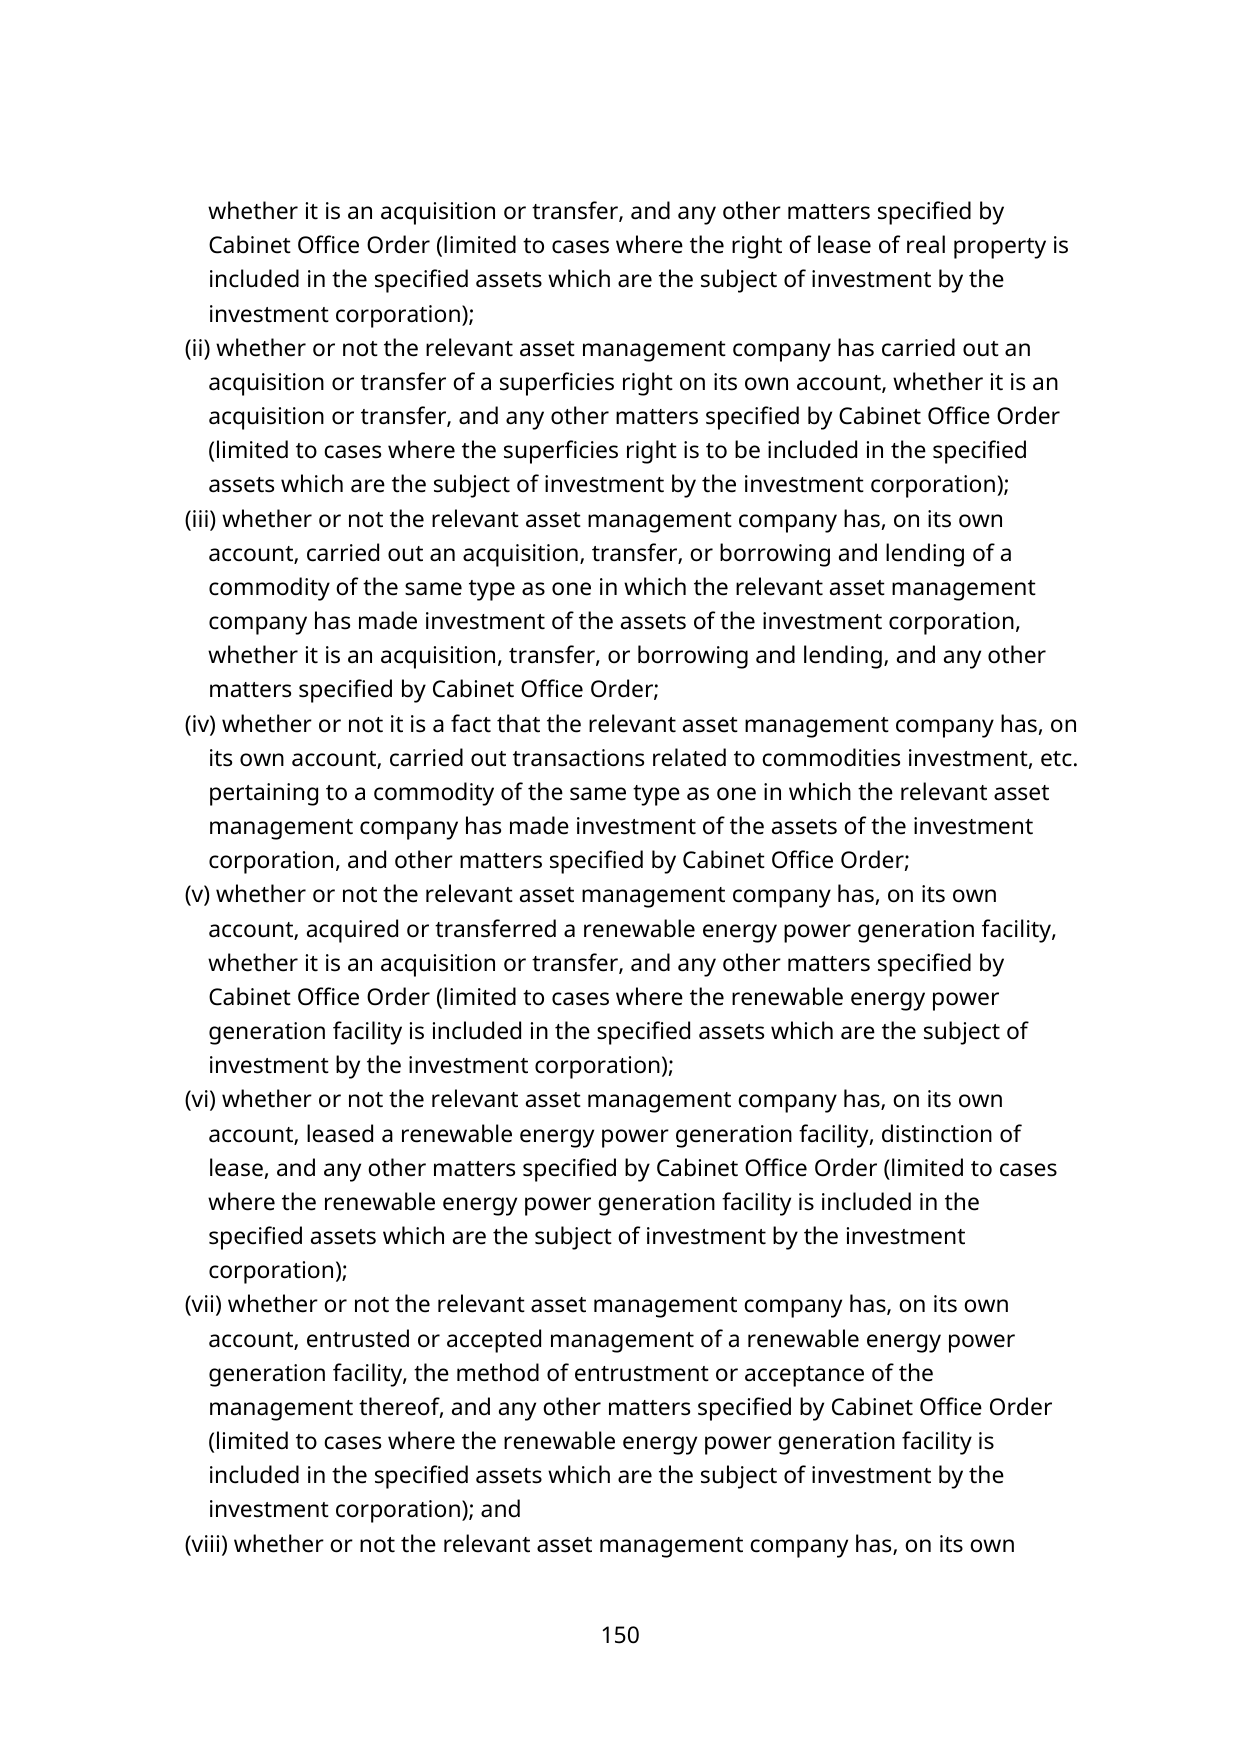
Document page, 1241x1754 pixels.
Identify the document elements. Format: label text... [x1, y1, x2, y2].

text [184, 1526, 1079, 1560]
text (vii) whether or not the relevant asset management company has, on its own account, entrusted or accepted management of a renewable energy power generation facility, the method of entrustment or acceptance of the management thereof, and any other matters specified by Cabinet Office Order (limited to cases where the renewable energy power generation facility is included in the specified assets which are the subject of investment by the investment corporation); and [184, 1287, 1079, 1526]
text (iv) whether or not it is a fact that the relevant asset management company has, on its own account, carried out transactions related to commodities investment, etc. pertaining to a commodity of the same type as one in which the relevant asset management company has made investment of the assets of the investment corporation, and other matters specified by Cabinet Office Order; [184, 706, 1079, 877]
text (ii) whether or not the relevant asset management company has carried out an acquisition or transfer of a superficies right on its own account, whether it is an acquisition or transfer, and any other matters specified by Cabinet Office Order (limited to cases where the superficies right is to be included in the specified assets which are the subject of investment by the investment corporation); [184, 330, 1079, 501]
text (iii) whether or not the relevant asset management company has, on its own account, carried out an acquisition, transfer, or borrowing and lending of a commodity of the same type as one in which the relevant asset management company has made investment of the assets of the investment corporation, whether it is an acquisition, transfer, or borrowing and lending, and any other matters specified by Cabinet Office Order; [184, 501, 1079, 706]
text (vi) whether or not the relevant asset management company has, on its own account, leased a renewable energy power generation facility, distinction of lease, and any other matters specified by Cabinet Office Order (limited to cases where the renewable energy power generation facility is included in the specified assets which are the subject of investment by the investment corporation); [184, 1082, 1079, 1287]
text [184, 194, 1079, 330]
text (v) whether or not the relevant asset management company has, on its own account, acquired or transferred a renewable energy power generation facility, whether it is an acquisition or transfer, and any other matters specified by Cabinet Office Order (limited to cases where the renewable energy power generation facility is included in the specified assets which are the subject of investment by the investment corporation); [184, 877, 1079, 1082]
